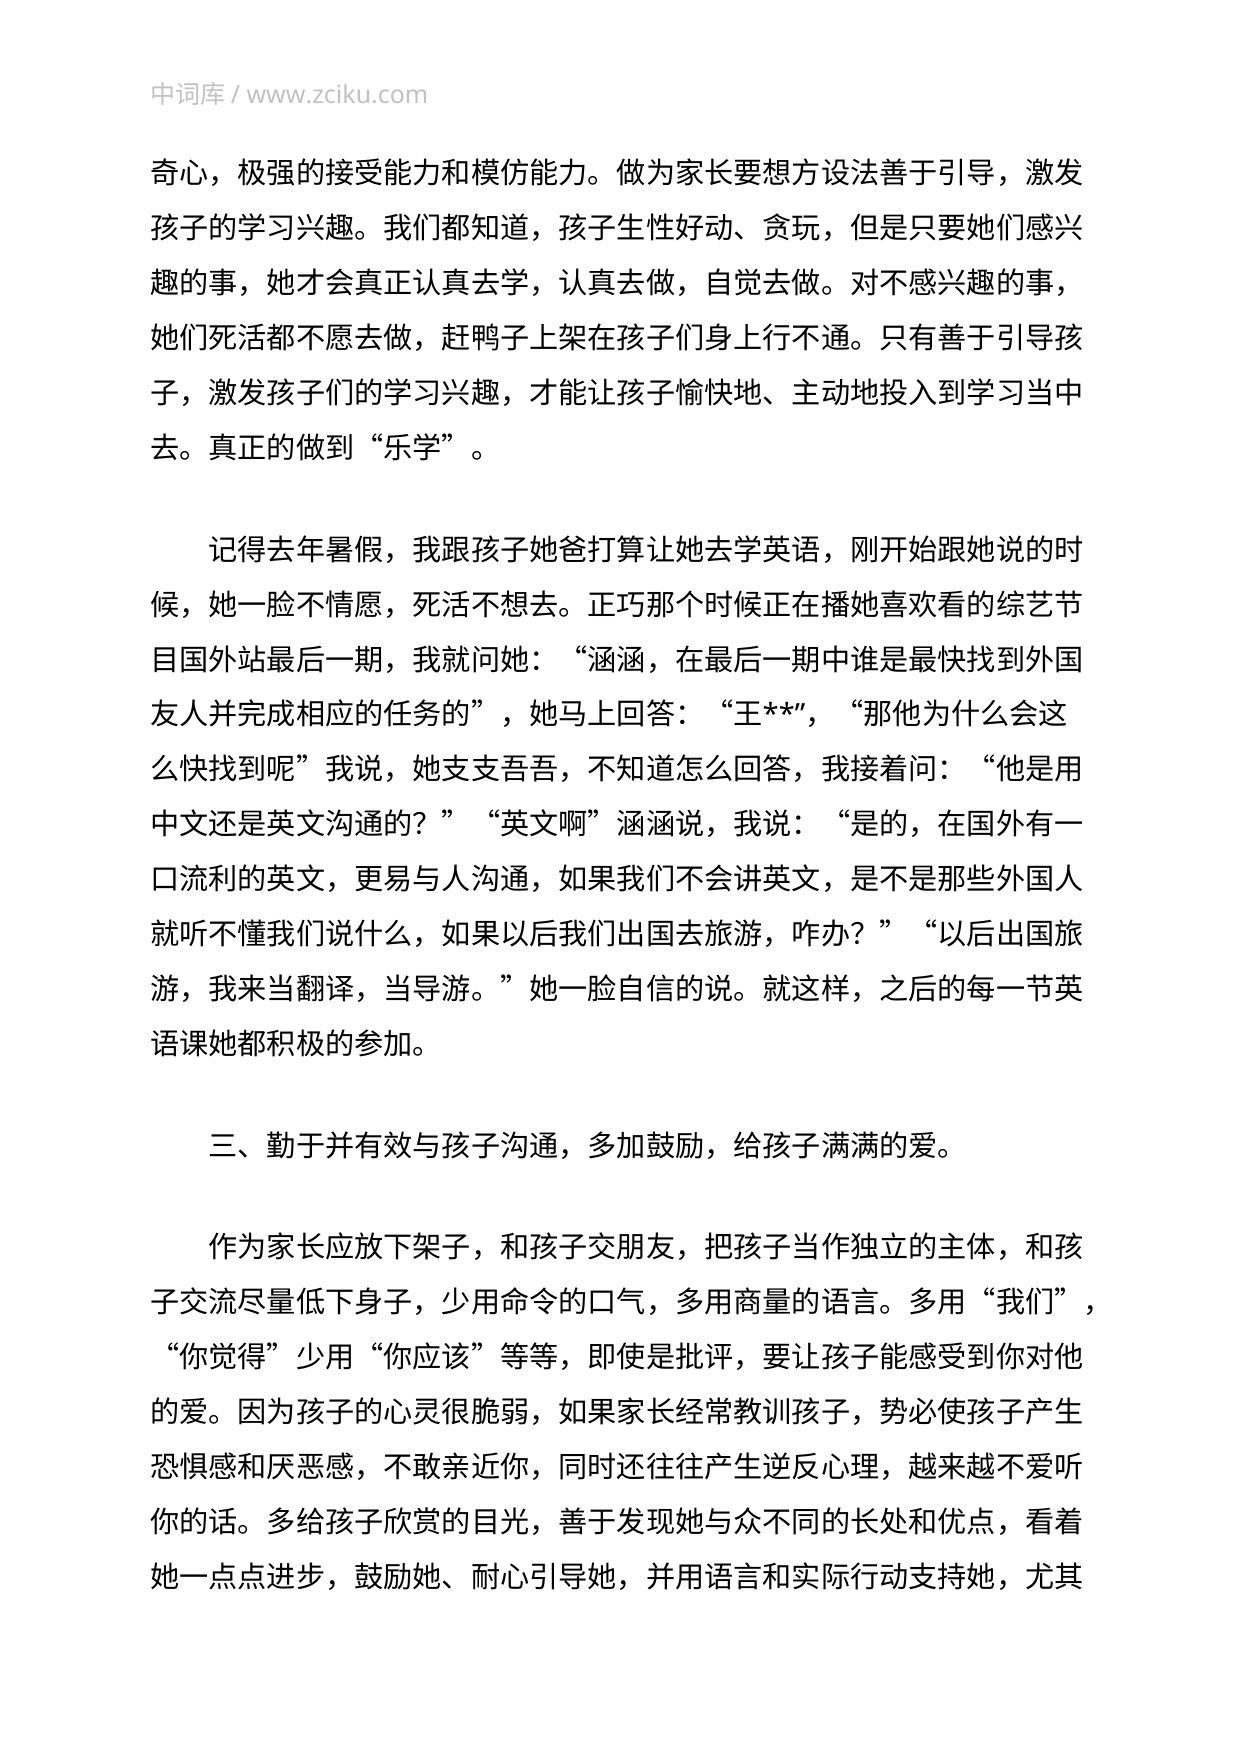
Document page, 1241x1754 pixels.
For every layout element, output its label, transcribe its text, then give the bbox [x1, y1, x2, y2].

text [150, 150, 1090, 467]
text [150, 1224, 1090, 1596]
text 三、勤于并有效与孩子沟通，多加鼓励，给孩子满满的爱。 [150, 1122, 1090, 1164]
text 记得去年暑假，我跟孩子她爸打算让她去学英语，刚开始跟她说的时候，她一脸不情愿，死活不想去。正巧那个时候正在播她喜欢看的综艺节目国外站最后一期，我就问她：“涵涵，在最后一期中谁是最快找到外国友人并完成相应的任务的”，她马上回答：“王**”，“那他为什么会这么快找到呢”我说，她支支吾吾，不知道怎么回答，我接着问：“他是用中文还是英文沟通的？”“英文啊”涵涵说，我说：“是的，在国外有一口流利的英文，更易与人沟通，如果我们不会讲英文，是不是那些外国人就听不懂我们说什么，如果以后我们出国去旅游，咋办？”“以后出国旅游，我来当翻译，当导游。”她一脸自信的说。就这样，之后的每一节英语课她都积极的参加。 [150, 526, 1090, 1063]
